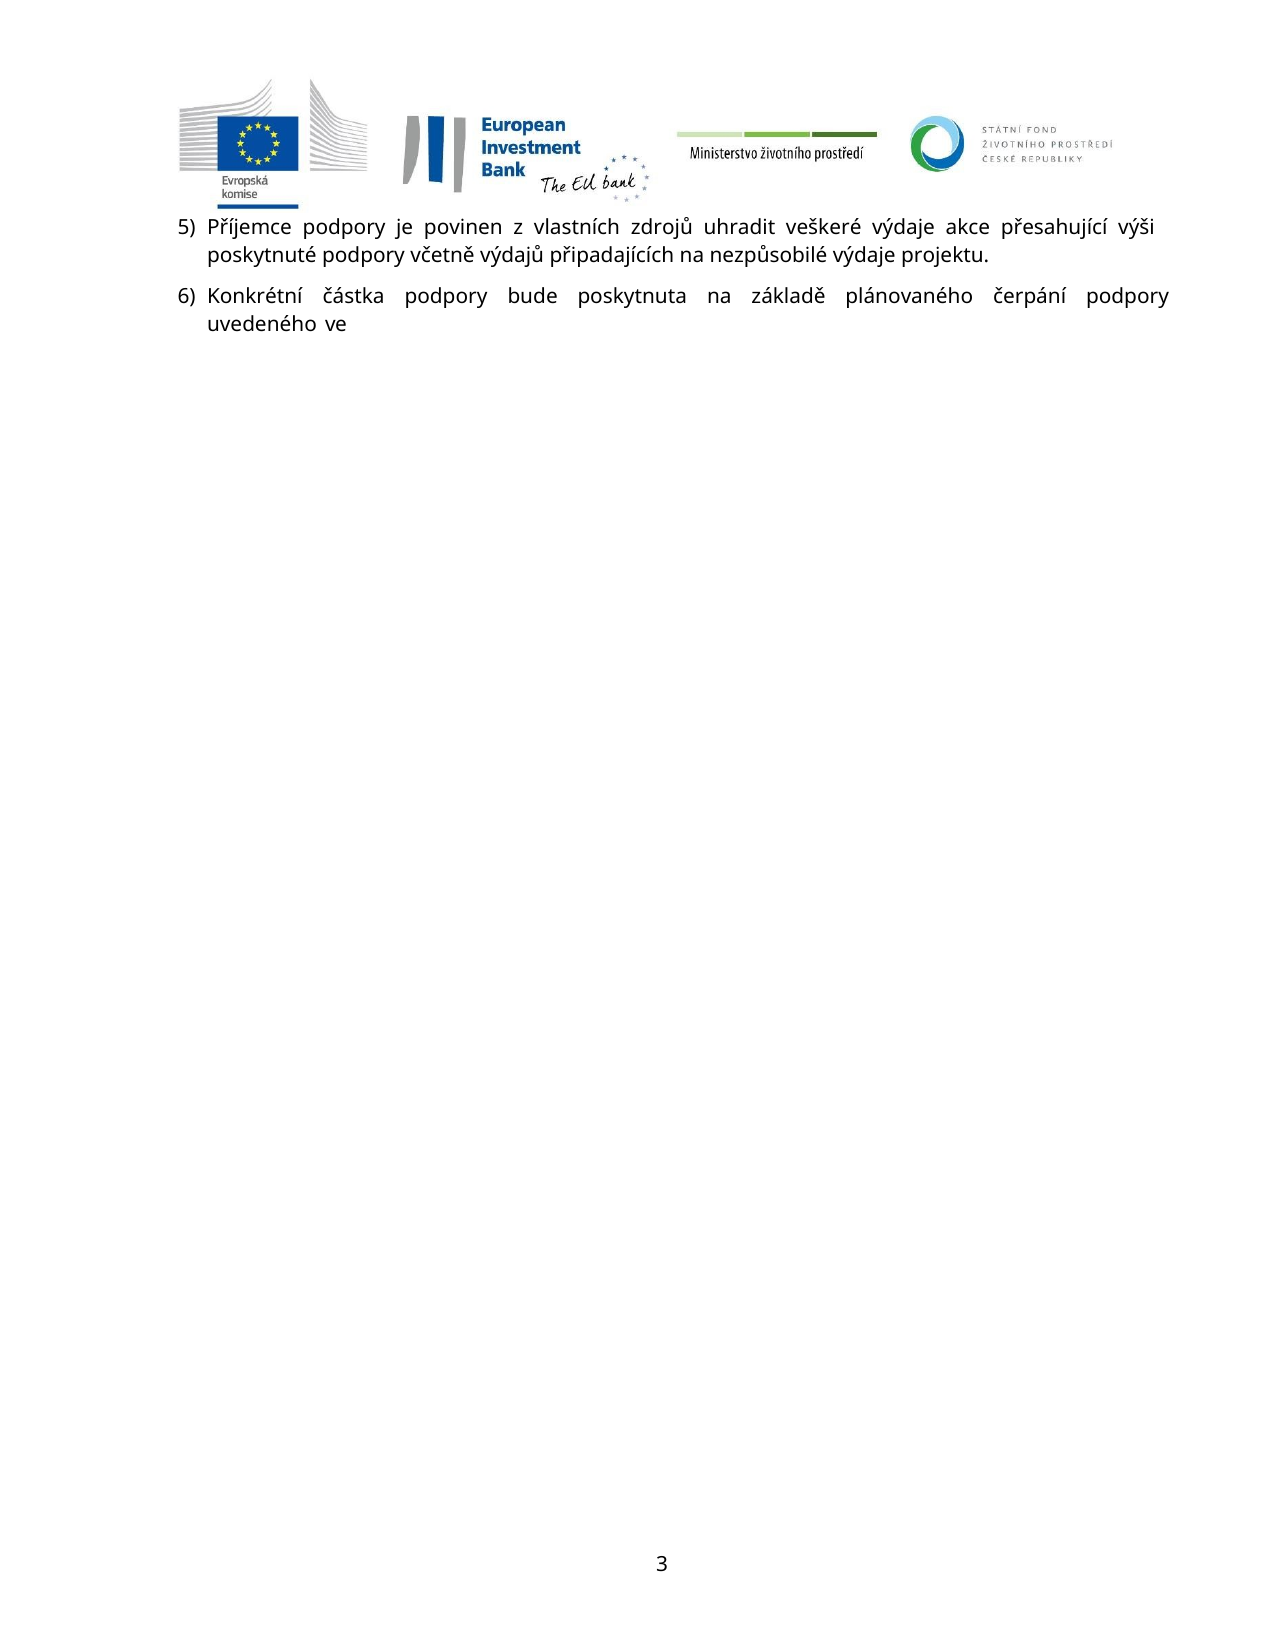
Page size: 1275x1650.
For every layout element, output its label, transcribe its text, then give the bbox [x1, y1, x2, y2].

list Konkrétní částka podpory bude poskytnuta na základě plánovaného čerpání podpory uvedeného ve [177, 281, 1169, 338]
list Příjemce podpory je povinen z vlastních zdrojů uhradit veškeré výdaje akce přesahující výši poskytnuté podpory včetně výdajů připadajících na nezpůsobilé výdaje projektu. [177, 212, 1157, 268]
picture [177, 73, 1115, 212]
